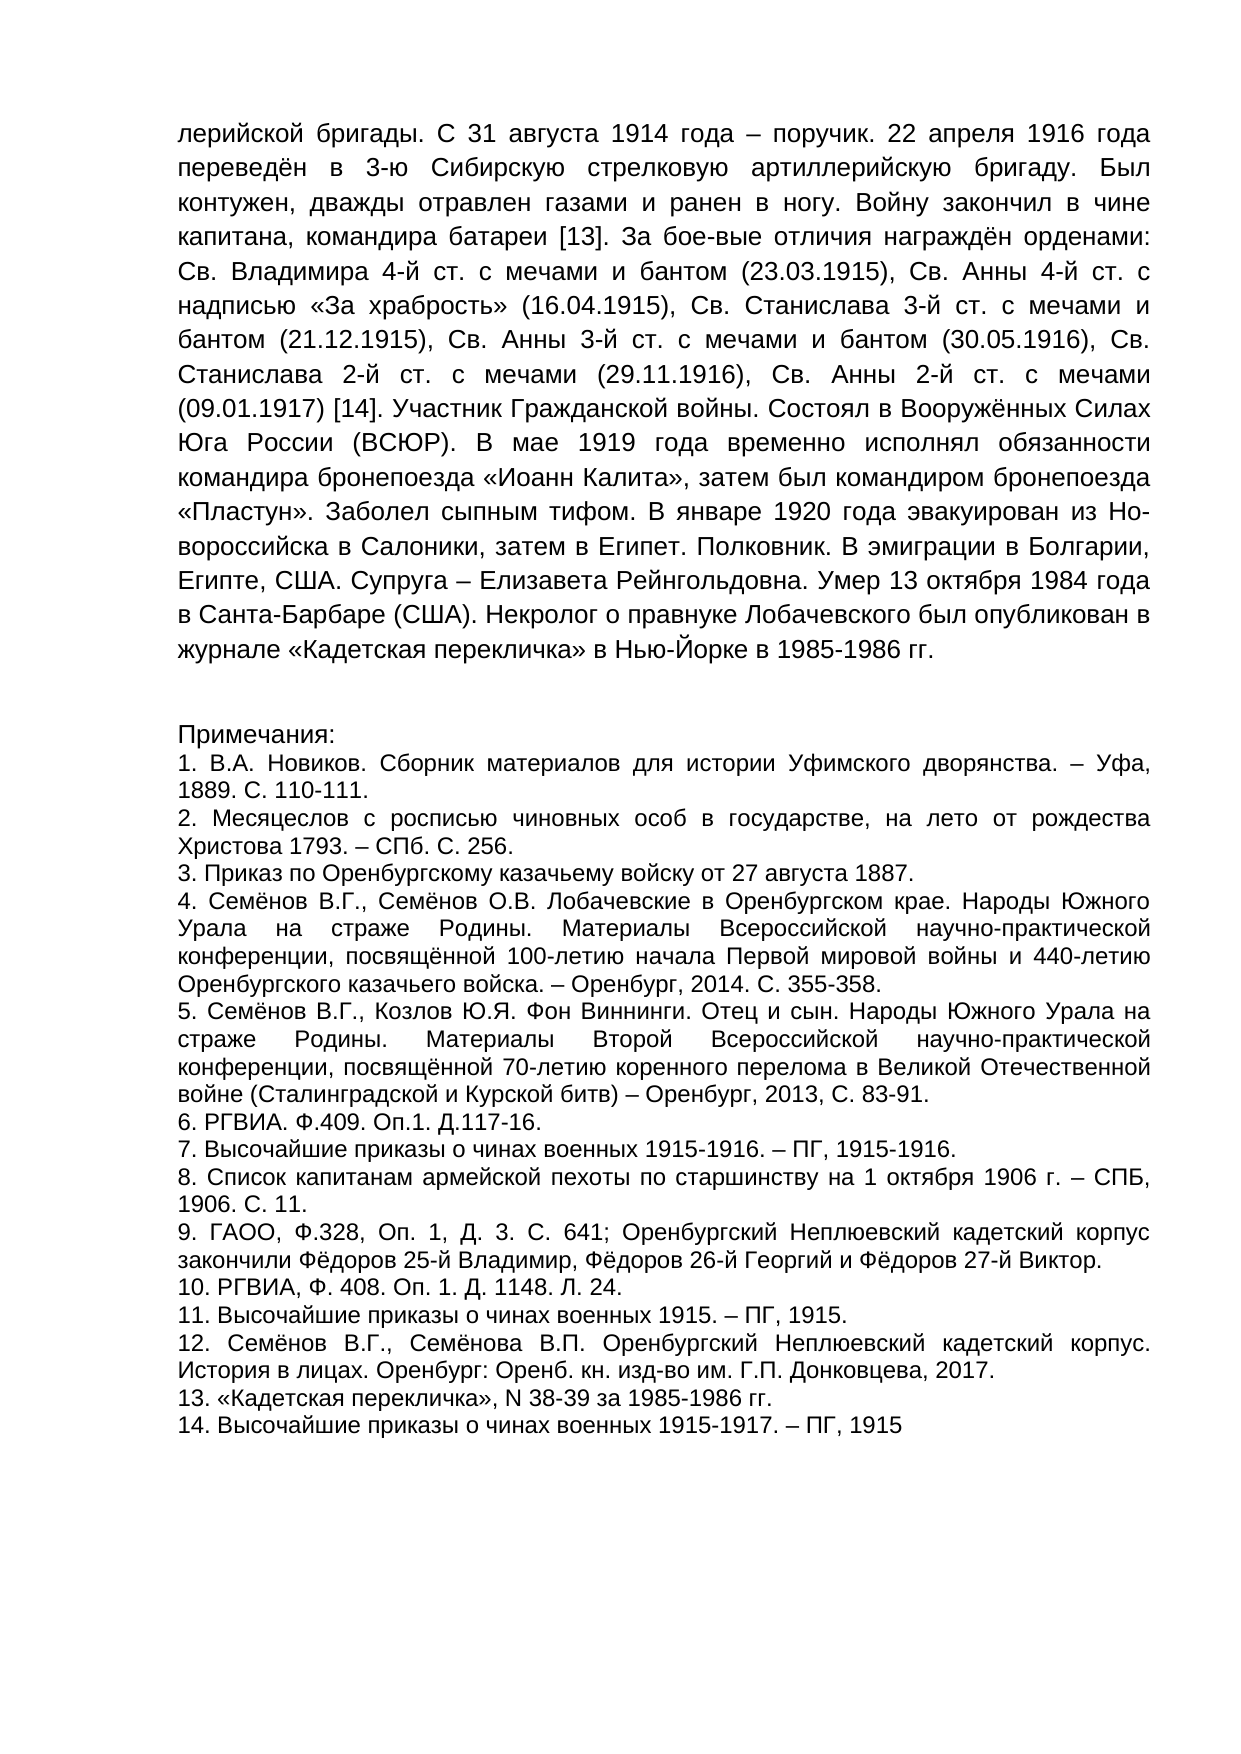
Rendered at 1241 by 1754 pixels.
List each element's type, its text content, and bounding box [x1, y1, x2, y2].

text 6. РГВИА. Ф.409. Оп.1. Д.117-16. [177, 1108, 1152, 1135]
text 5. Семёнов В.Г., Козлов Ю.Я. Фон Виннинги. Отец и сын. Народы Южного Урала на страже Родины. Материалы Второй Всероссийской научно-практической конференции, посвящённой 70-летию коренного перелома в Великой Отечественной войне (Сталинградской и Курской битв) – Оренбург, 2013, С. 83-91. [177, 997, 1152, 1108]
text 1. В.А. Новиков. Сборник материалов для истории Уфимского дворянства. – Уфа, 1889. С. 110-111. [177, 749, 1152, 804]
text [177, 118, 1152, 664]
text 13. «Кадетская перекличка», N 38-39 за 1985-1986 гг. [177, 1384, 1152, 1411]
text Примечания: [177, 719, 1152, 749]
text 14. Высочайшие приказы о чинах военных 1915-1917. – ПГ, 1915 [177, 1411, 1152, 1439]
text 3. Приказ по Оренбургскому казачьему войску от 27 августа 1887. [177, 859, 1152, 887]
text 11. Высочайшие приказы о чинах военных 1915. – ПГ, 1915. [177, 1301, 1152, 1328]
text 7. Высочайшие приказы о чинах военных 1915-1916. – ПГ, 1915-1916. [177, 1135, 1152, 1163]
text 9. ГАОО, Ф.328, Оп. 1, Д. 3. С. 641; Оренбургский Неплюевский кадетский корпус закончили Фёдоров 25-й Владимир, Фёдоров 26-й Георгий и Фёдоров 27-й Виктор. [177, 1218, 1152, 1273]
text 10. РГВИА, Ф. 408. Оп. 1. Д. 1148. Л. 24. [177, 1273, 1152, 1301]
text 12. Семёнов В.Г., Семёнова В.П. Оренбургский Неплюевский кадетский корпус. История в лицах. Оренбург: Оренб. кн. изд-во им. Г.П. Донковцева, 2017. [177, 1328, 1152, 1384]
text 8. Список капитанам армейской пехоты по старшинству на 1 октября 1906 г. – СПБ, 1906. С. 11. [177, 1163, 1152, 1218]
text 2. Месяцеслов с росписью чиновных особ в государстве, на лето от рождества Христова 1793. – СПб. С. 256. [177, 804, 1152, 859]
text 4. Семёнов В.Г., Семёнов О.В. Лобачевские в Оренбургском крае. Народы Южного Урала на страже Родины. Материалы Всероссийской научно-практической конференции, посвящённой 100-летию начала Первой мировой войны и 440-летию Оренбургского казачьего войска. – Оренбург, 2014. C. 355-358. [177, 887, 1152, 997]
